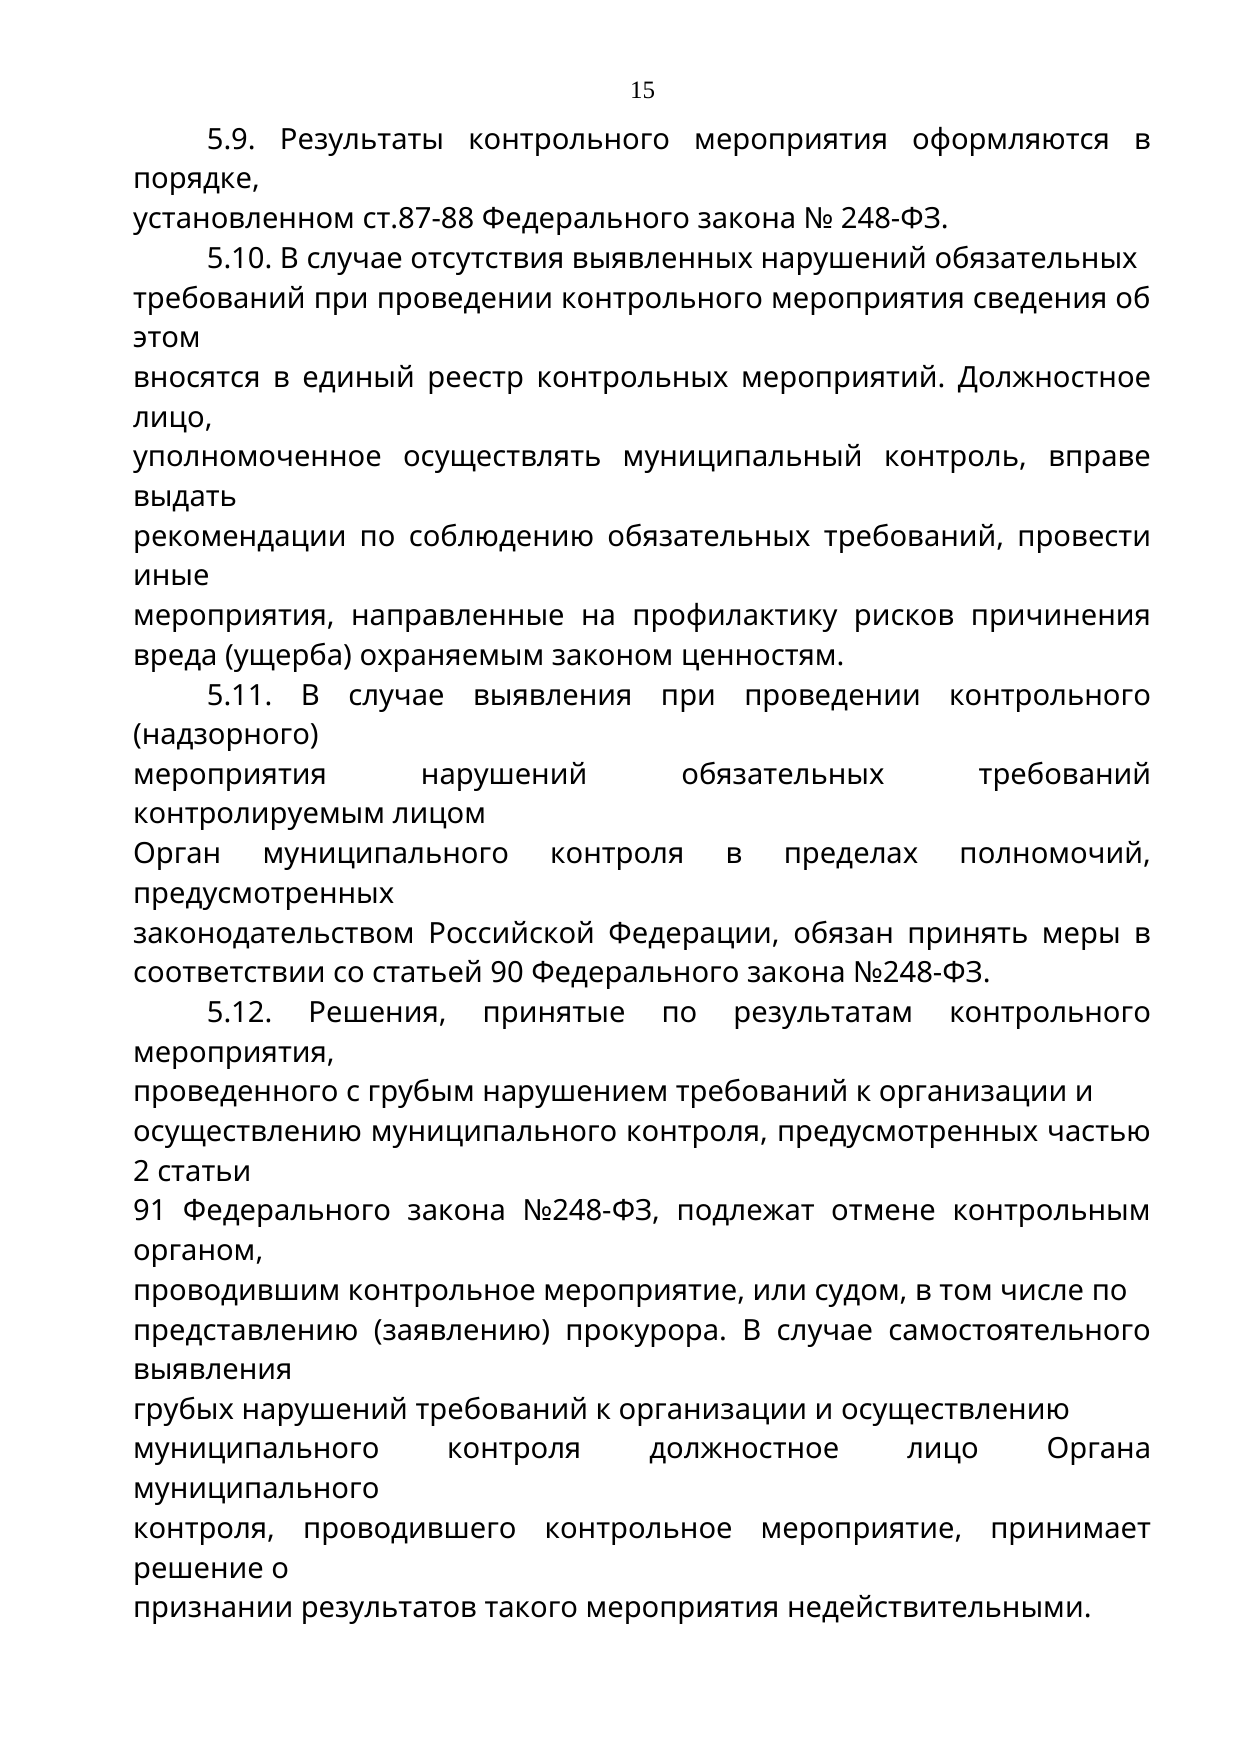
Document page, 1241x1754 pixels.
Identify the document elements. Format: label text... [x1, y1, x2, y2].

text установленном ст.87-88 Федерального закона № 248-ФЗ. [133, 197, 1152, 237]
text рекомендации по соблюдению обязательных требований, провести иные [133, 515, 1152, 594]
text требований при проведении контрольного мероприятия сведения об этом [133, 277, 1152, 356]
text 5.9. Результаты контрольного мероприятия оформляются в порядке, [133, 118, 1152, 197]
text муниципального контроля должностное лицо Органа муниципального [133, 1428, 1152, 1507]
text мероприятия нарушений обязательных требований контролируемым лицом [133, 753, 1152, 832]
text осуществлению муниципального контроля, предусмотренных частью 2 статьи [133, 1110, 1152, 1190]
text законодательством Российской Федерации, обязан принять меры в соответствии со статьей 90 Федерального закона №248-ФЗ. [133, 912, 1152, 991]
text проводившим контрольное мероприятие, или судом, в том числе по [133, 1269, 1152, 1309]
text признании результатов такого мероприятия недействительными. [133, 1587, 1152, 1626]
text проведенного с грубым нарушением требований к организации и [133, 1071, 1152, 1110]
text уполномоченное осуществлять муниципальный контроль, вправе выдать [133, 436, 1152, 515]
text вносятся в единый реестр контрольных мероприятий. Должностное лицо, [133, 356, 1152, 436]
text грубых нарушений требований к организации и осуществлению [133, 1388, 1152, 1428]
text 5.12. Решения, принятые по результатам контрольного мероприятия, [133, 991, 1152, 1071]
text Орган муниципального контроля в пределах полномочий, предусмотренных [133, 832, 1152, 912]
text 5.11. В случае выявления при проведении контрольного (надзорного) [133, 674, 1152, 753]
text контроля, проводившего контрольное мероприятие, принимает решение о [133, 1507, 1152, 1587]
text мероприятия, направленные на профилактику рисков причинения вреда (ущерба) охраняемым законом ценностям. [133, 594, 1152, 674]
text 5.10. В случае отсутствия выявленных нарушений обязательных [133, 237, 1152, 277]
text представлению (заявлению) прокурора. В случае самостоятельного выявления [133, 1309, 1152, 1388]
text 91 Федерального закона №248-ФЗ, подлежат отмене контрольным органом, [133, 1190, 1152, 1269]
